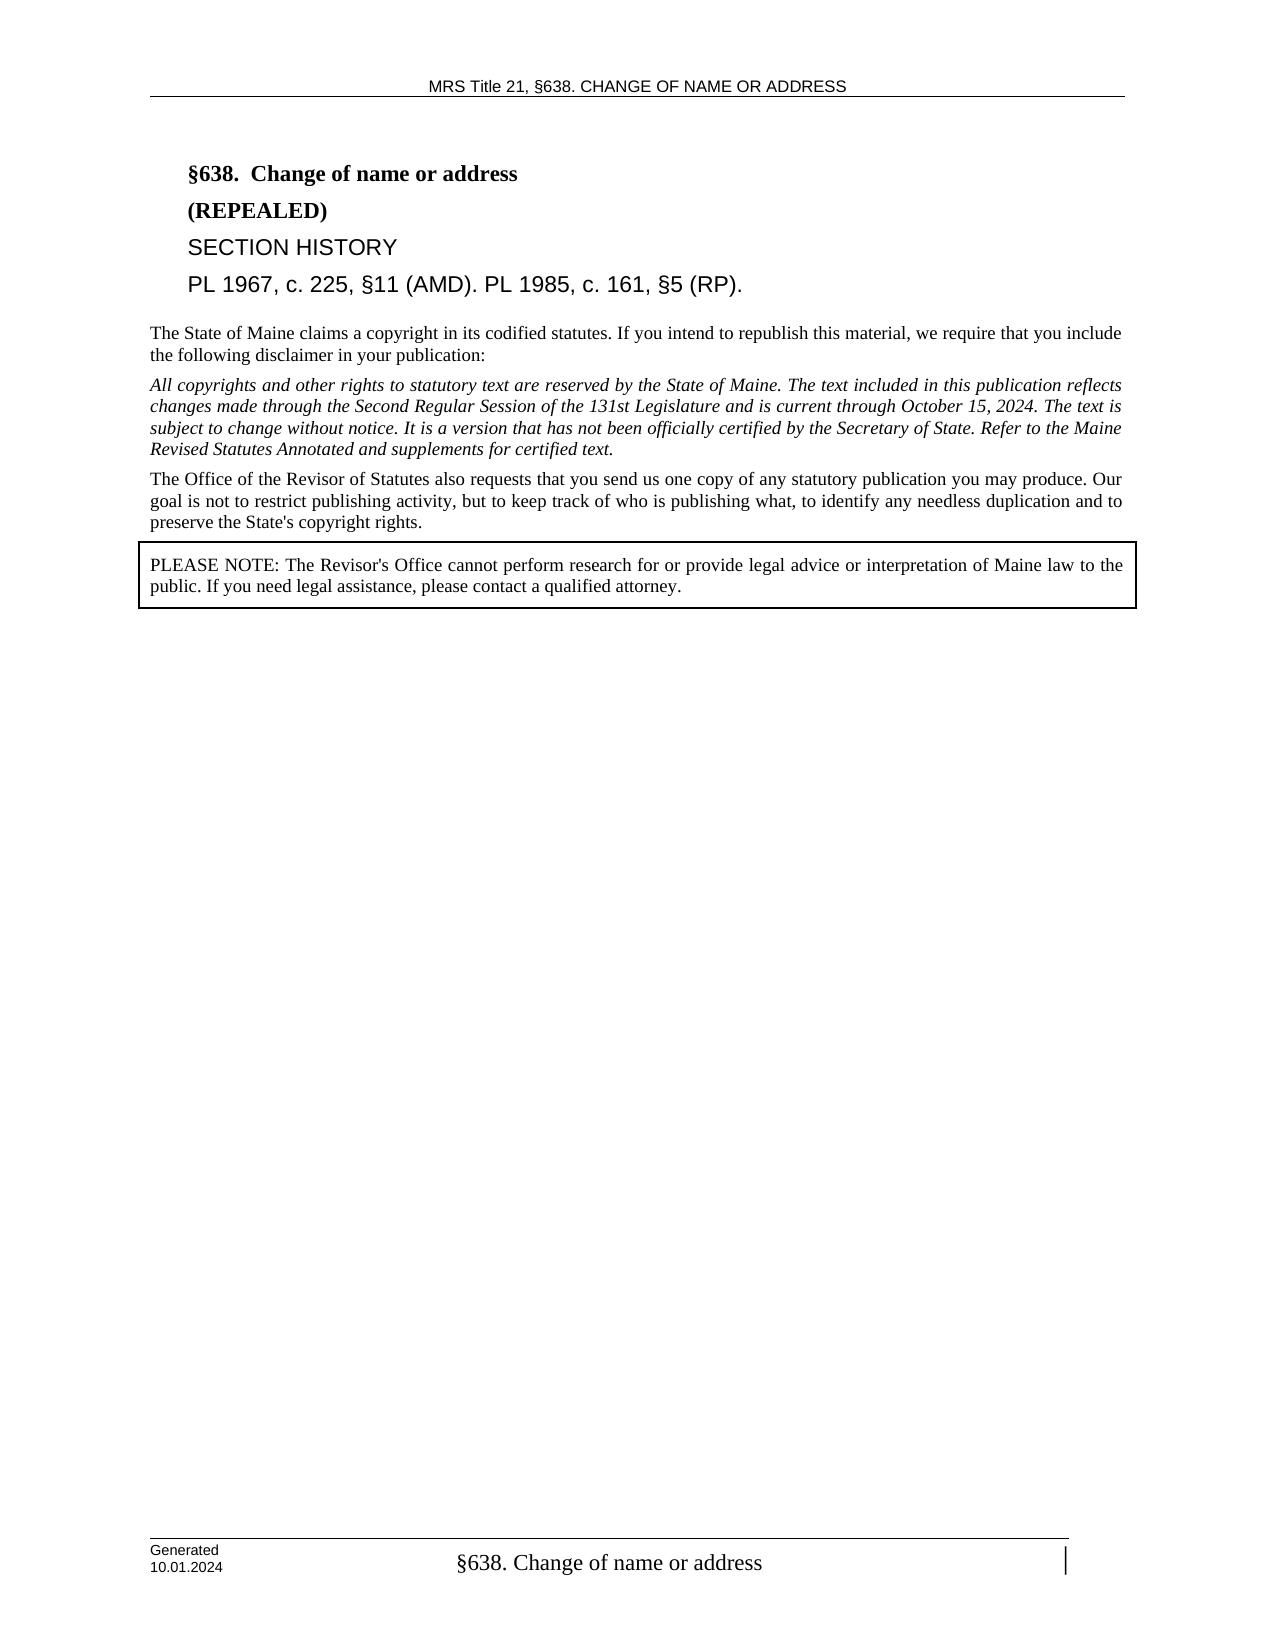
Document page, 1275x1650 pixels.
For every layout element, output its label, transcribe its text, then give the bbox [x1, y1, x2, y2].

text §638. Change of name or address [187, 160, 1125, 187]
text PLEASE NOTE: The Revisor's Office cannot perform research for or provide legal advice or interpretation of Maine law to the public. If you need legal assistance, please contact a qualified attorney. [140, 543, 1135, 607]
text (REPEALED) [187, 197, 1125, 223]
text SECTION HISTORY [187, 234, 1125, 260]
text The Office of the Revisor of Statutes also requests that you send us one copy of any statutory publication you may produce. Our goal is not to restrict publishing activity, but to keep track of who is publishing what, to identify any needless duplication and to preserve the State's copyright rights. [150, 468, 1125, 533]
text All copyrights and other rights to statutory text are reserved by the State of Maine. The text included in this publication reflects changes made through the Second Regular Session of the 131st Legislature and is current through October 15, 2024 . The text is subject to change without notice. It is a version that has not been officially certified by the Secretary of State. Refer to the Maine Revised Statutes Annotated and supplements for certified text. [150, 373, 1125, 460]
text The State of Maine claims a copyright in its codified statutes. If you intend to republish this material, we require that you include the following disclaimer in your publication: [150, 322, 1125, 365]
text PL 1967, c. 225, §11 (AMD). PL 1985, c. 161, §5 (RP). [187, 271, 1125, 297]
